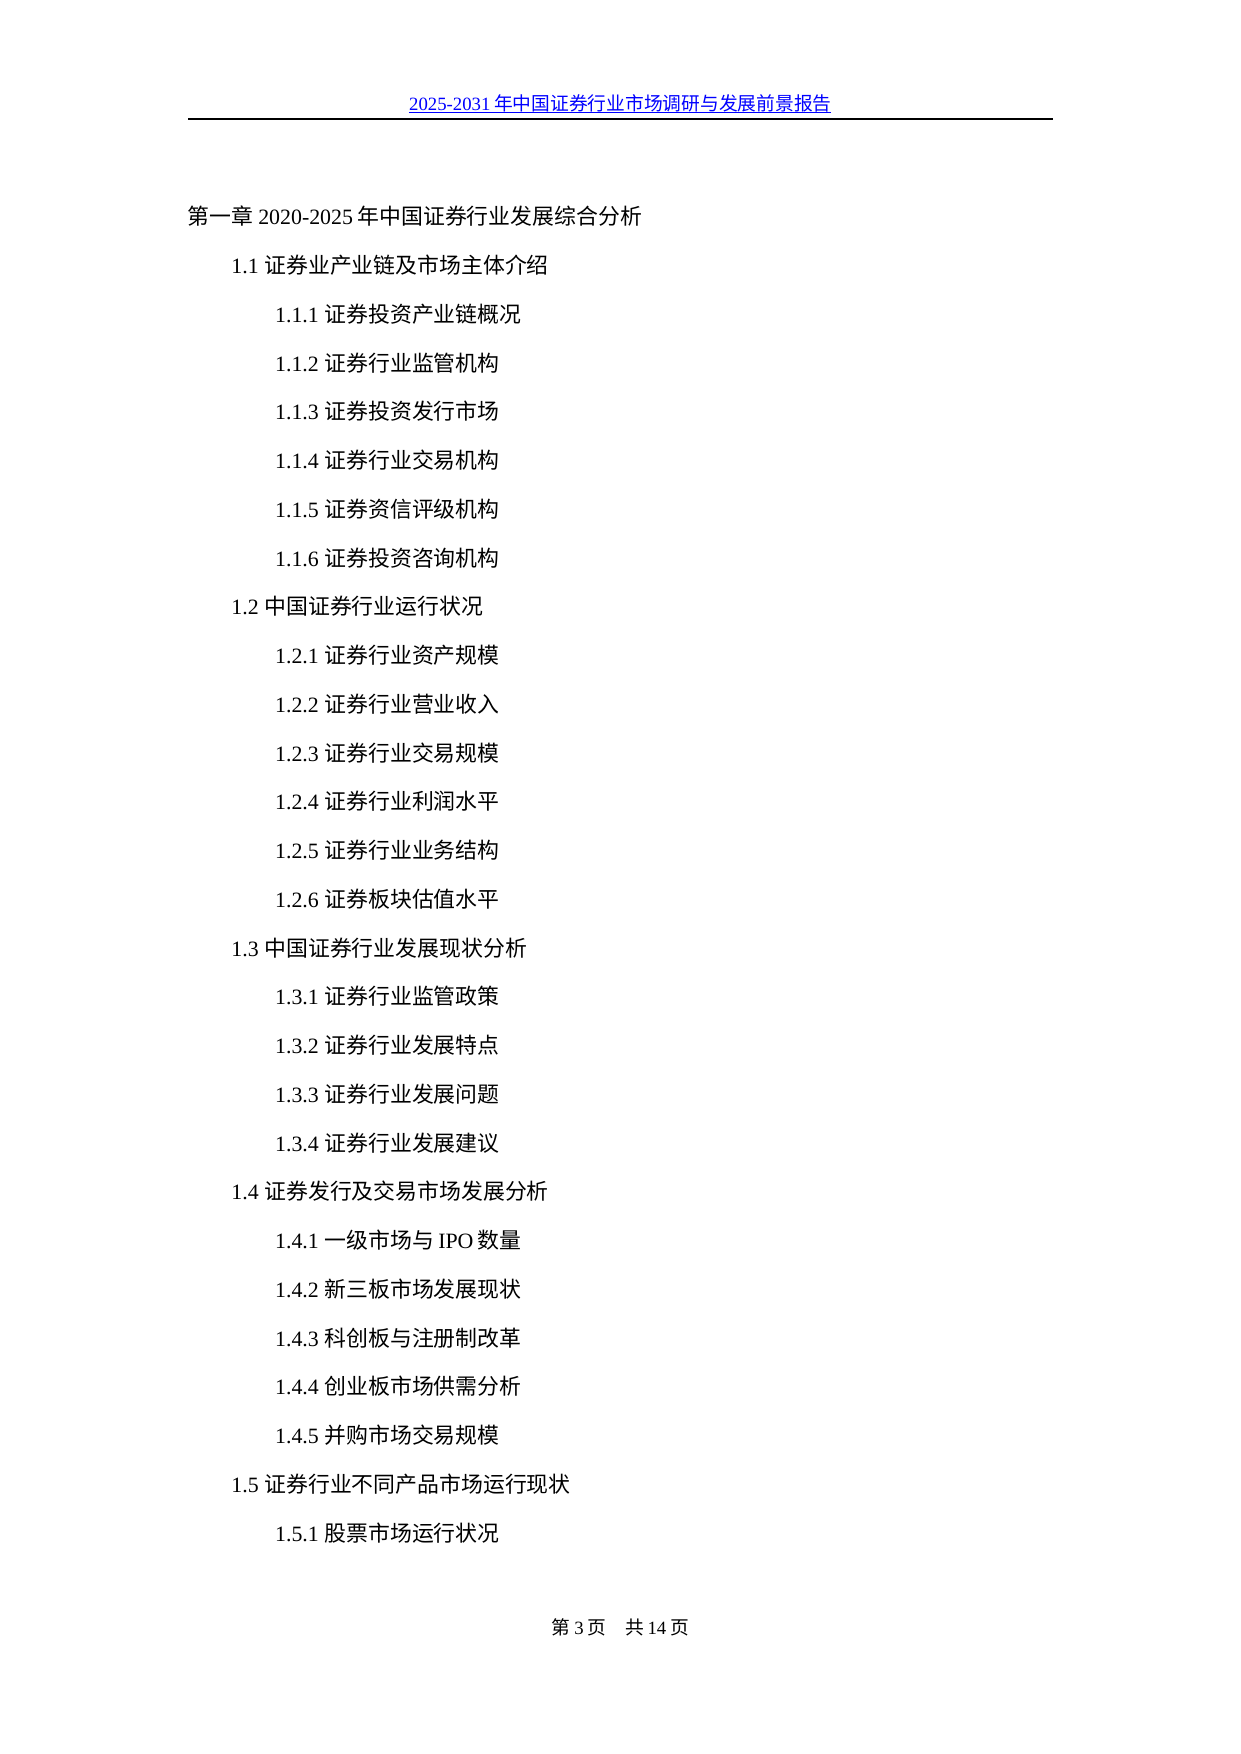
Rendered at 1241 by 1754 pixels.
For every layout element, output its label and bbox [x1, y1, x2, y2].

text [187, 150, 1053, 1548]
